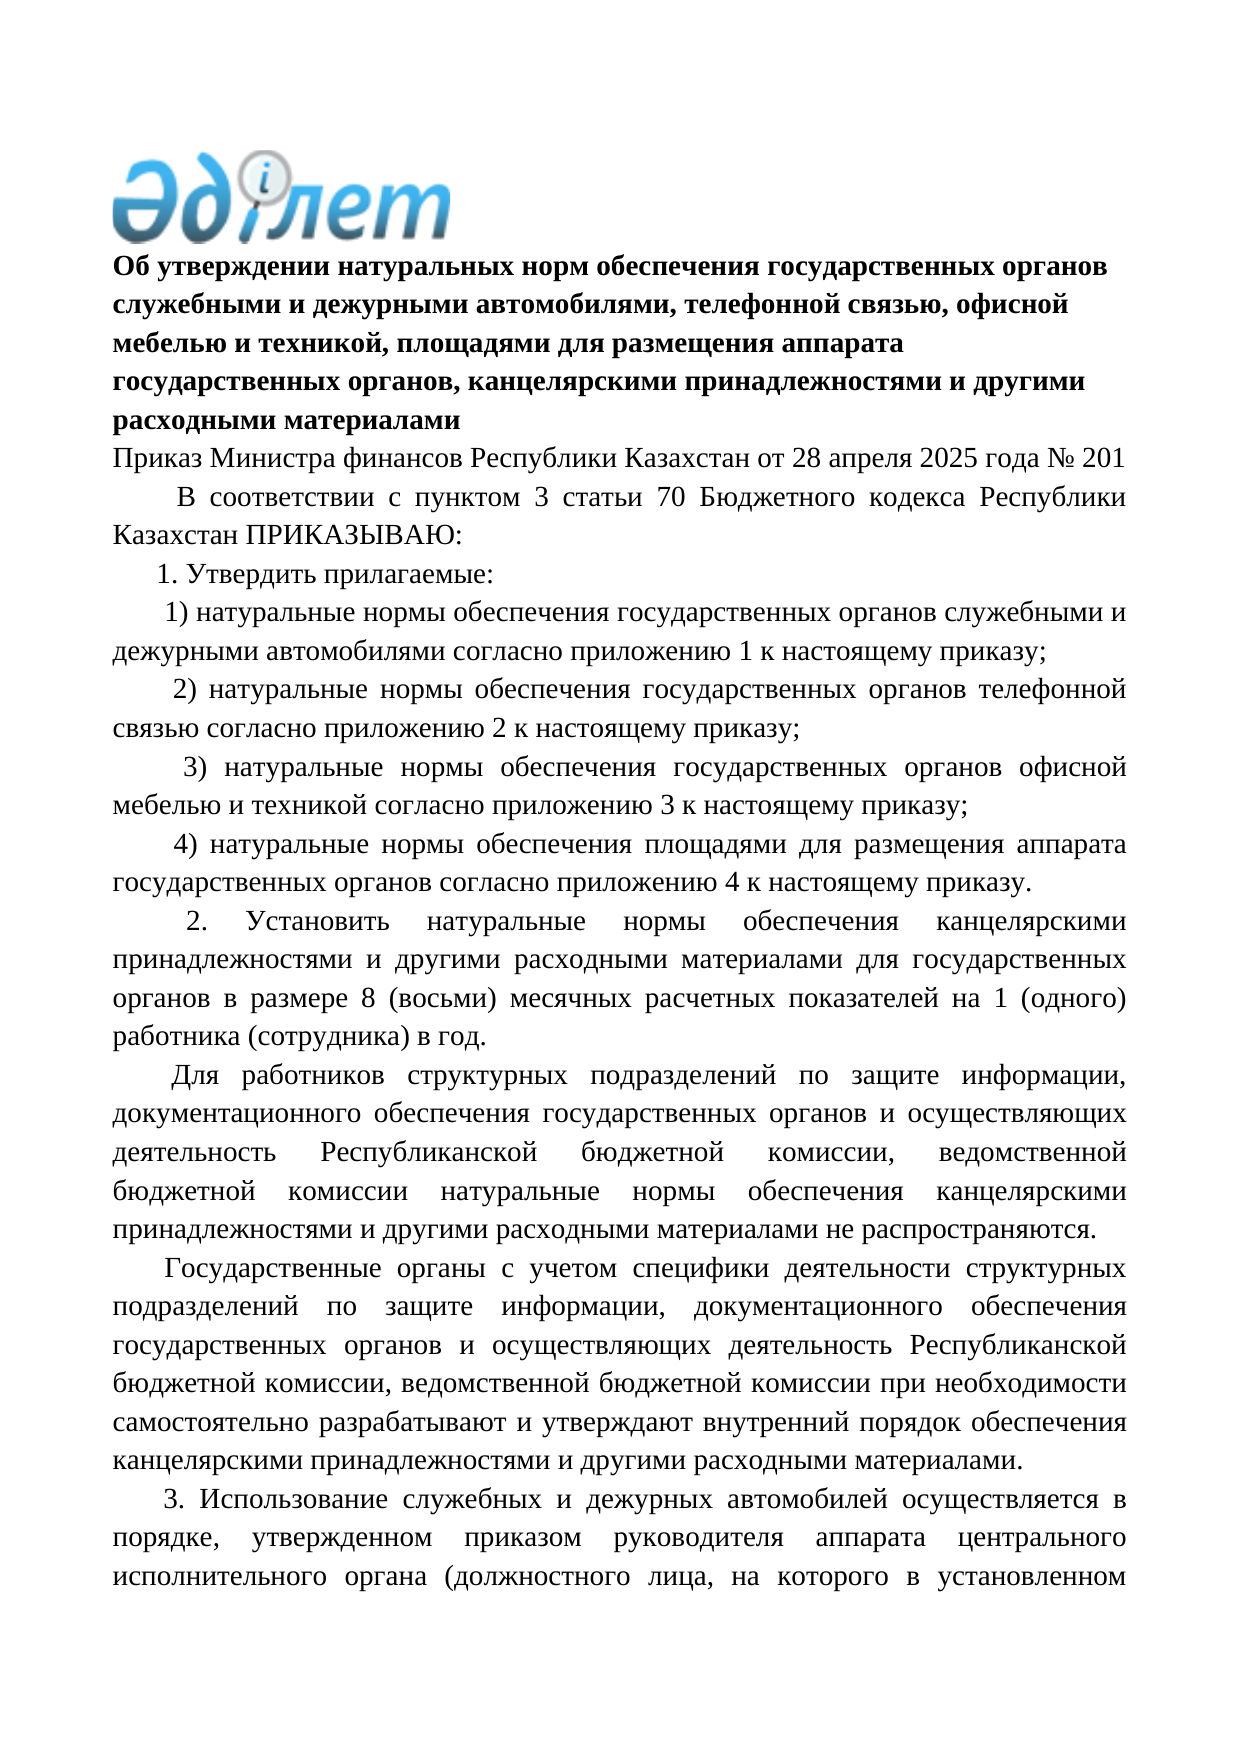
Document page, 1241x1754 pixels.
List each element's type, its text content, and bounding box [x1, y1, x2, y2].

text Государственные органы с учетом специфики деятельности структурных подразделений по защите информации, документационного обеспечения государственных органов и осуществляющих деятельность Республиканской бюджетной комиссии, ведомственной бюджетной комиссии при необходимости самостоятельно разрабатывают и утверждают внутренний порядок обеспечения канцелярскими принадлежностями и другими расходными материалами. [112, 1250, 1128, 1476]
picture [112, 150, 451, 244]
text 4) натуральные нормы обеспечения площадями для размещения аппарата государственных органов согласно приложению 4 к настоящему приказу. [112, 826, 1128, 898]
text 3) натуральные нормы обеспечения государственных органов офисной мебелью и техникой согласно приложению 3 к настоящему приказу; [112, 749, 1128, 821]
text В соответствии с пунктом 3 статьи 70 Бюджетного кодекса Республики Казахстан ПРИКАЗЫВАЮ: [112, 479, 1128, 551]
text Для работников структурных подразделений по защите информации, документационного обеспечения государственных органов и осуществляющих деятельность Республиканской бюджетной комиссии, ведомственной бюджетной комиссии натуральные нормы обеспечения канцелярскими принадлежностями и другими расходными материалами не распространяются. [112, 1057, 1128, 1245]
text 1) натуральные нормы обеспечения государственных органов служебными и дежурными автомобилями согласно приложению 1 к настоящему приказу; [112, 594, 1128, 667]
text 1. Утвердить прилагаемые: [112, 556, 1128, 589]
text 2) натуральные нормы обеспечения государственных органов телефонной связью согласно приложению 2 к настоящему приказу; [112, 672, 1128, 744]
text Об утверждении натуральных норм обеспечения государственных органов служебными и дежурными автомобилями, телефонной связью, офисной мебелью и техникой, площадями для размещения аппарата государственных органов, канцелярскими принадлежностями и другими расходными материалами [112, 248, 1128, 435]
text 2. Установить натуральные нормы обеспечения канцелярскими принадлежностями и другими расходными материалами для государственных органов в размере 8 (восьми) месячных расчетных показателей на 1 (одного) работника (сотрудника) в год. [112, 903, 1128, 1052]
text Приказ Министра финансов Республики Казахстан от 28 апреля 2025 года № 201 [112, 440, 1128, 474]
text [112, 1481, 1128, 1592]
